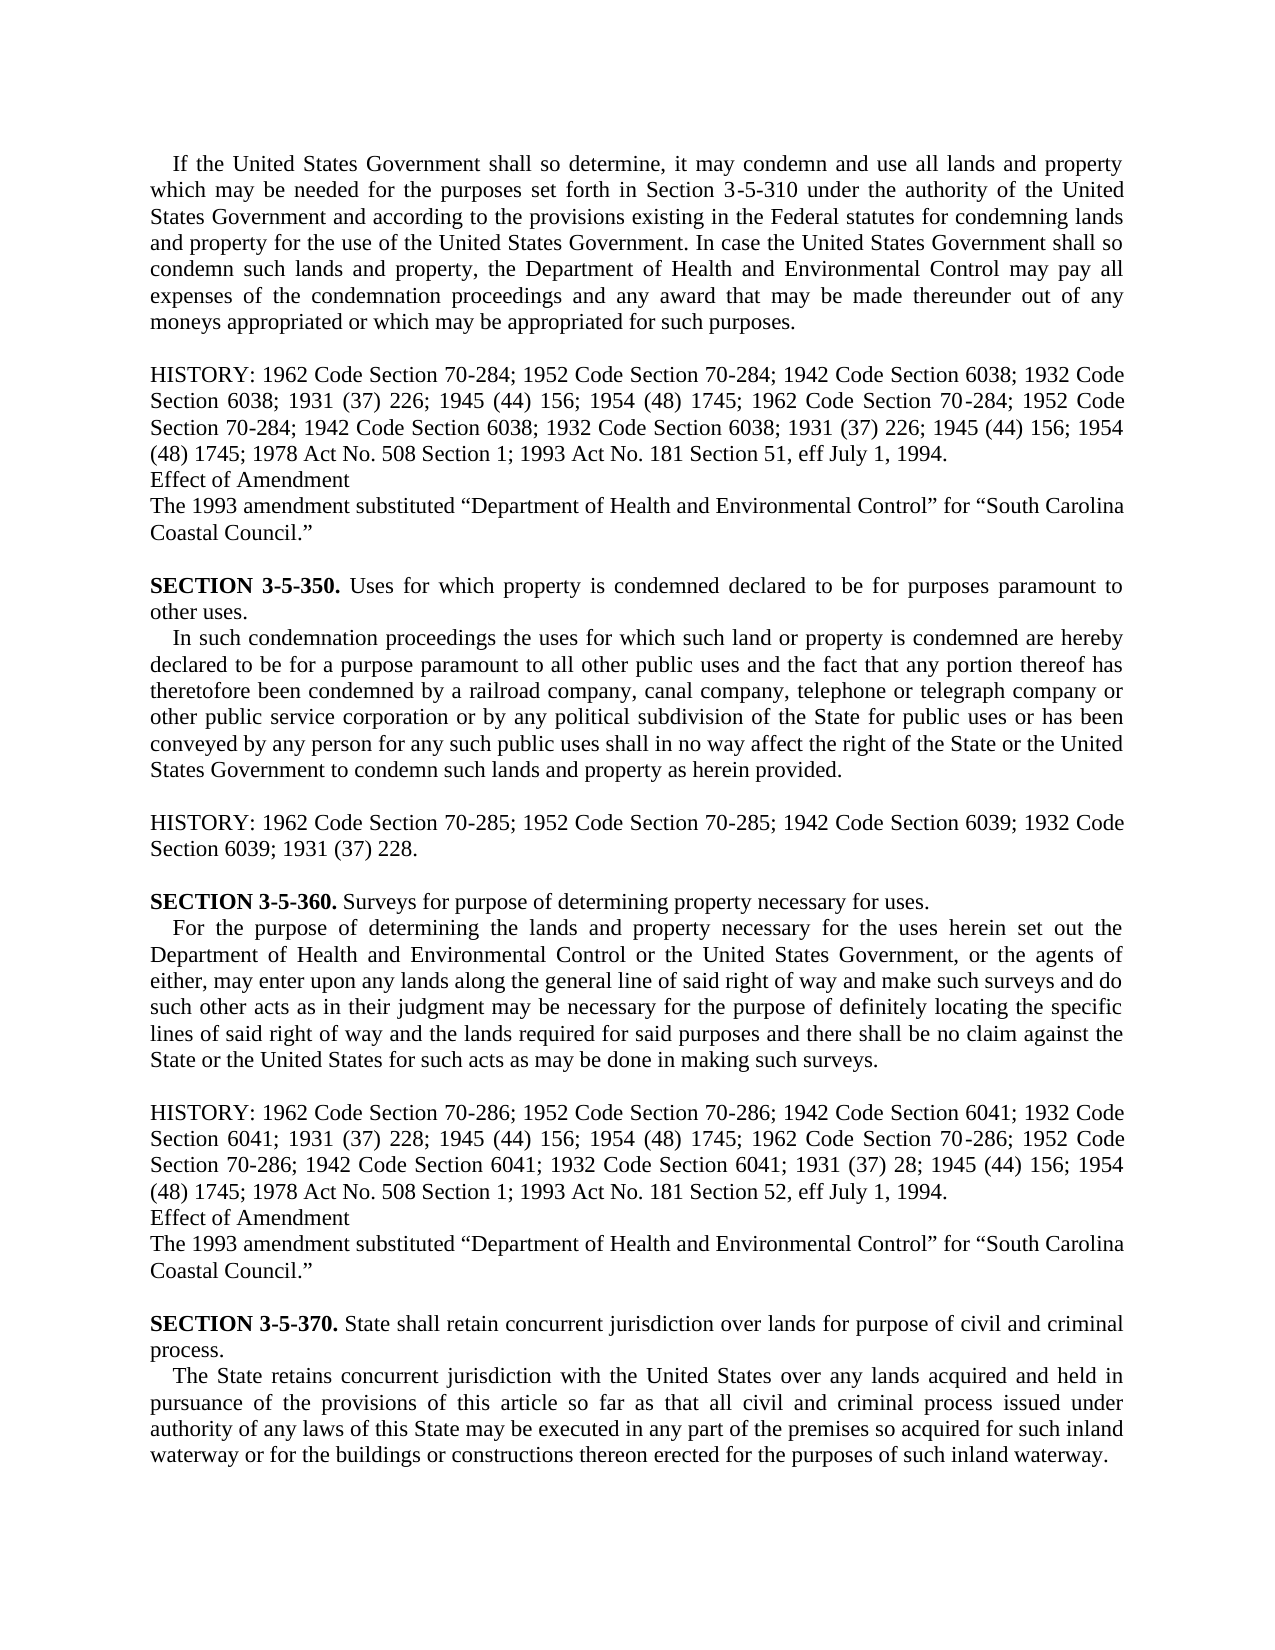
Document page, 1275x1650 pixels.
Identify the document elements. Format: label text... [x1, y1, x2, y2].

text HISTORY: 1962 Code Section 70-284; 1952 Code Section 70-284; 1942 Code Section 6038; 1932 Code Section 6038; 1931 (37) 226; 1945 (44) 156; 1954 (48) 1745; 1962 Code Section 70-284; 1952 Code Section 70-284; 1942 Code Section 6038; 1932 Code Section 6038; 1931 (37) 226; 1945 (44) 156; 1954 (48) 1745; 1978 Act No. 508 Section 1; 1993 Act No. 181 Section 51, eff July 1, 1994. [150, 361, 1125, 466]
text The State retains concurrent jurisdiction with the United States over any lands acquired and held in pursuance of the provisions of this article so far as that all civil and criminal process issued under authority of any laws of this State may be executed in any part of the premises so acquired for such inland waterway or for the buildings or constructions thereon erected for the purposes of such inland waterway. [150, 1362, 1125, 1468]
text For the purpose of determining the lands and property necessary for the uses herein set out the Department of Health and Environmental Control or the United States Government, or the agents of either, may enter upon any lands along the general line of said right of way and make such surveys and do such other acts as in their judgment may be necessary for the purpose of definitely locating the specific lines of said right of way and the lands required for said purposes and there shall be no claim against the State or the United States for such acts as may be done in making such surveys. [150, 914, 1125, 1072]
text SECTION 3-5-360. Surveys for purpose of determining property necessary for uses. [150, 888, 1125, 914]
text SECTION 3-5-350. Uses for which property is condemned declared to be for purposes paramount to other uses. [150, 572, 1125, 624]
text SECTION 3-5-370. State shall retain concurrent jurisdiction over lands for purpose of civil and criminal process. [150, 1309, 1125, 1362]
text The 1993 amendment substituted “Department of Health and Environmental Control” for “South Carolina Coastal Council.” [150, 1231, 1125, 1283]
text Effect of Amendment [150, 466, 1125, 493]
text The 1993 amendment substituted “Department of Health and Environmental Control” for “South Carolina Coastal Council.” [150, 493, 1125, 545]
text If the United States Government shall so determine, it may condemn and use all lands and property which may be needed for the purposes set forth in Section 3-5-310 under the authority of the United States Government and according to the provisions existing in the Federal statutes for condemning lands and property for the use of the United States Government. In case the United States Government shall so condemn such lands and property, the Department of Health and Environmental Control may pay all expenses of the condemnation proceedings and any award that may be made thereunder out of any moneys appropriated or which may be appropriated for such purposes. [150, 150, 1125, 334]
text HISTORY: 1962 Code Section 70-285; 1952 Code Section 70-285; 1942 Code Section 6039; 1932 Code Section 6039; 1931 (37) 228. [150, 809, 1125, 862]
text In such condemnation proceedings the uses for which such land or property is condemned are hereby declared to be for a purpose paramount to all other public uses and the fact that any portion thereof has theretofore been condemned by a railroad company, canal company, telephone or telegraph company or other public service corporation or by any political subdivision of the State for public uses or has been conveyed by any person for any such public uses shall in no way affect the right of the State or the United States Government to condemn such lands and property as herein provided. [150, 624, 1125, 782]
text HISTORY: 1962 Code Section 70-286; 1952 Code Section 70-286; 1942 Code Section 6041; 1932 Code Section 6041; 1931 (37) 228; 1945 (44) 156; 1954 (48) 1745; 1962 Code Section 70-286; 1952 Code Section 70-286; 1942 Code Section 6041; 1932 Code Section 6041; 1931 (37) 28; 1945 (44) 156; 1954 (48) 1745; 1978 Act No. 508 Section 1; 1993 Act No. 181 Section 52, eff July 1, 1994. [150, 1099, 1125, 1204]
text Effect of Amendment [150, 1204, 1125, 1231]
